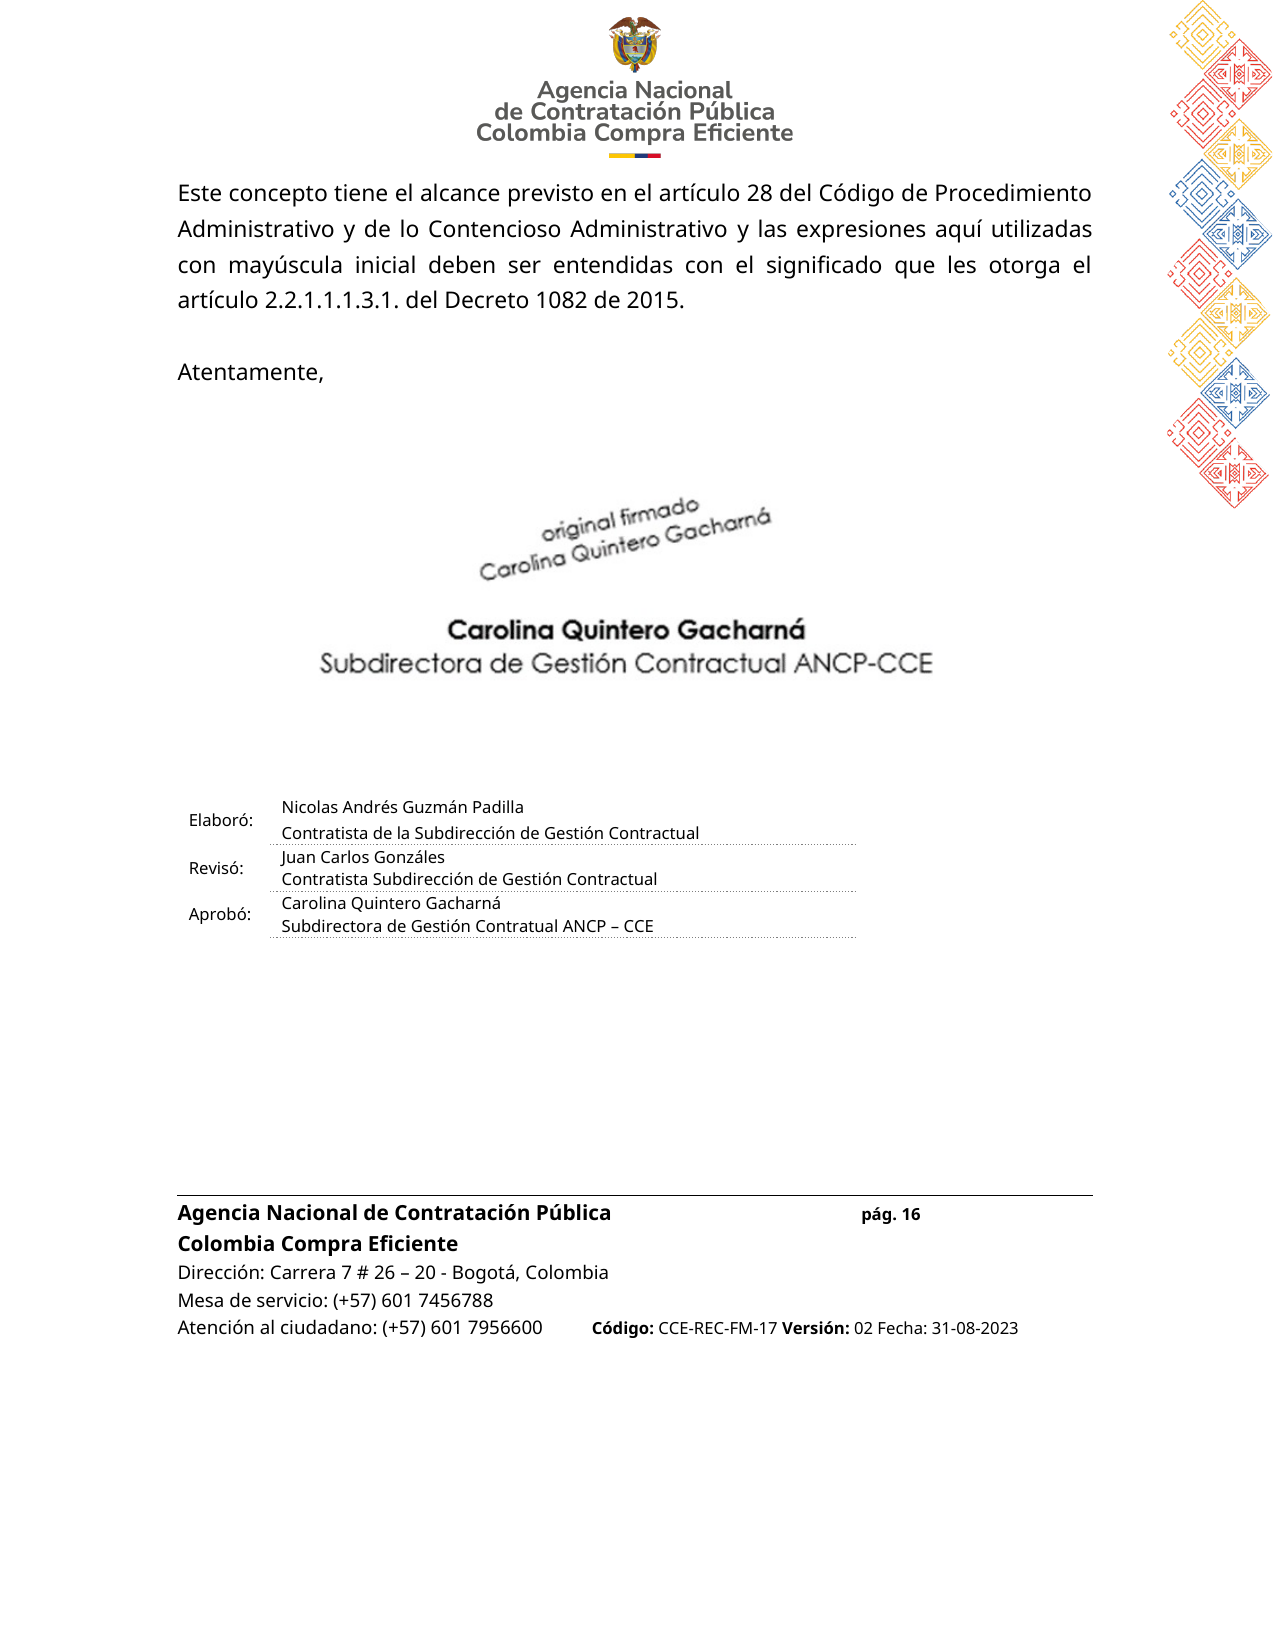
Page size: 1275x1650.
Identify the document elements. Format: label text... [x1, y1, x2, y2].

picture [292, 428, 978, 722]
picture [1165, 0, 1272, 506]
table_header Elaboró: [177, 795, 270, 844]
table_cell Carolina Quintero Gacharná Subdirectora de Gestión Contratual ANCP – CCE [270, 891, 856, 937]
text Atentamente, [177, 356, 1093, 388]
table_cell Juan Carlos Gonzáles Contratista Subdirección de Gestión Contractual [270, 844, 856, 891]
text Este concepto tiene el alcance previsto en el artículo 28 del Código de Procedimiento Administrativo y de lo Contencioso Administrativo y las expresiones aquí utilizadas con mayúscula inicial deben ser entendidas con el significado que les otorga el artículo 2.2.1.1.1.3.1. del Decreto 1082 de 2015. [177, 177, 1093, 316]
table_header Nicolas Andrés Guzmán Padilla Contratista de la Subdirección de Gestión Contractual [270, 795, 856, 844]
table_cell Revisó: [177, 844, 270, 891]
table_cell Aprobó: [177, 891, 270, 937]
picture [477, 17, 793, 158]
